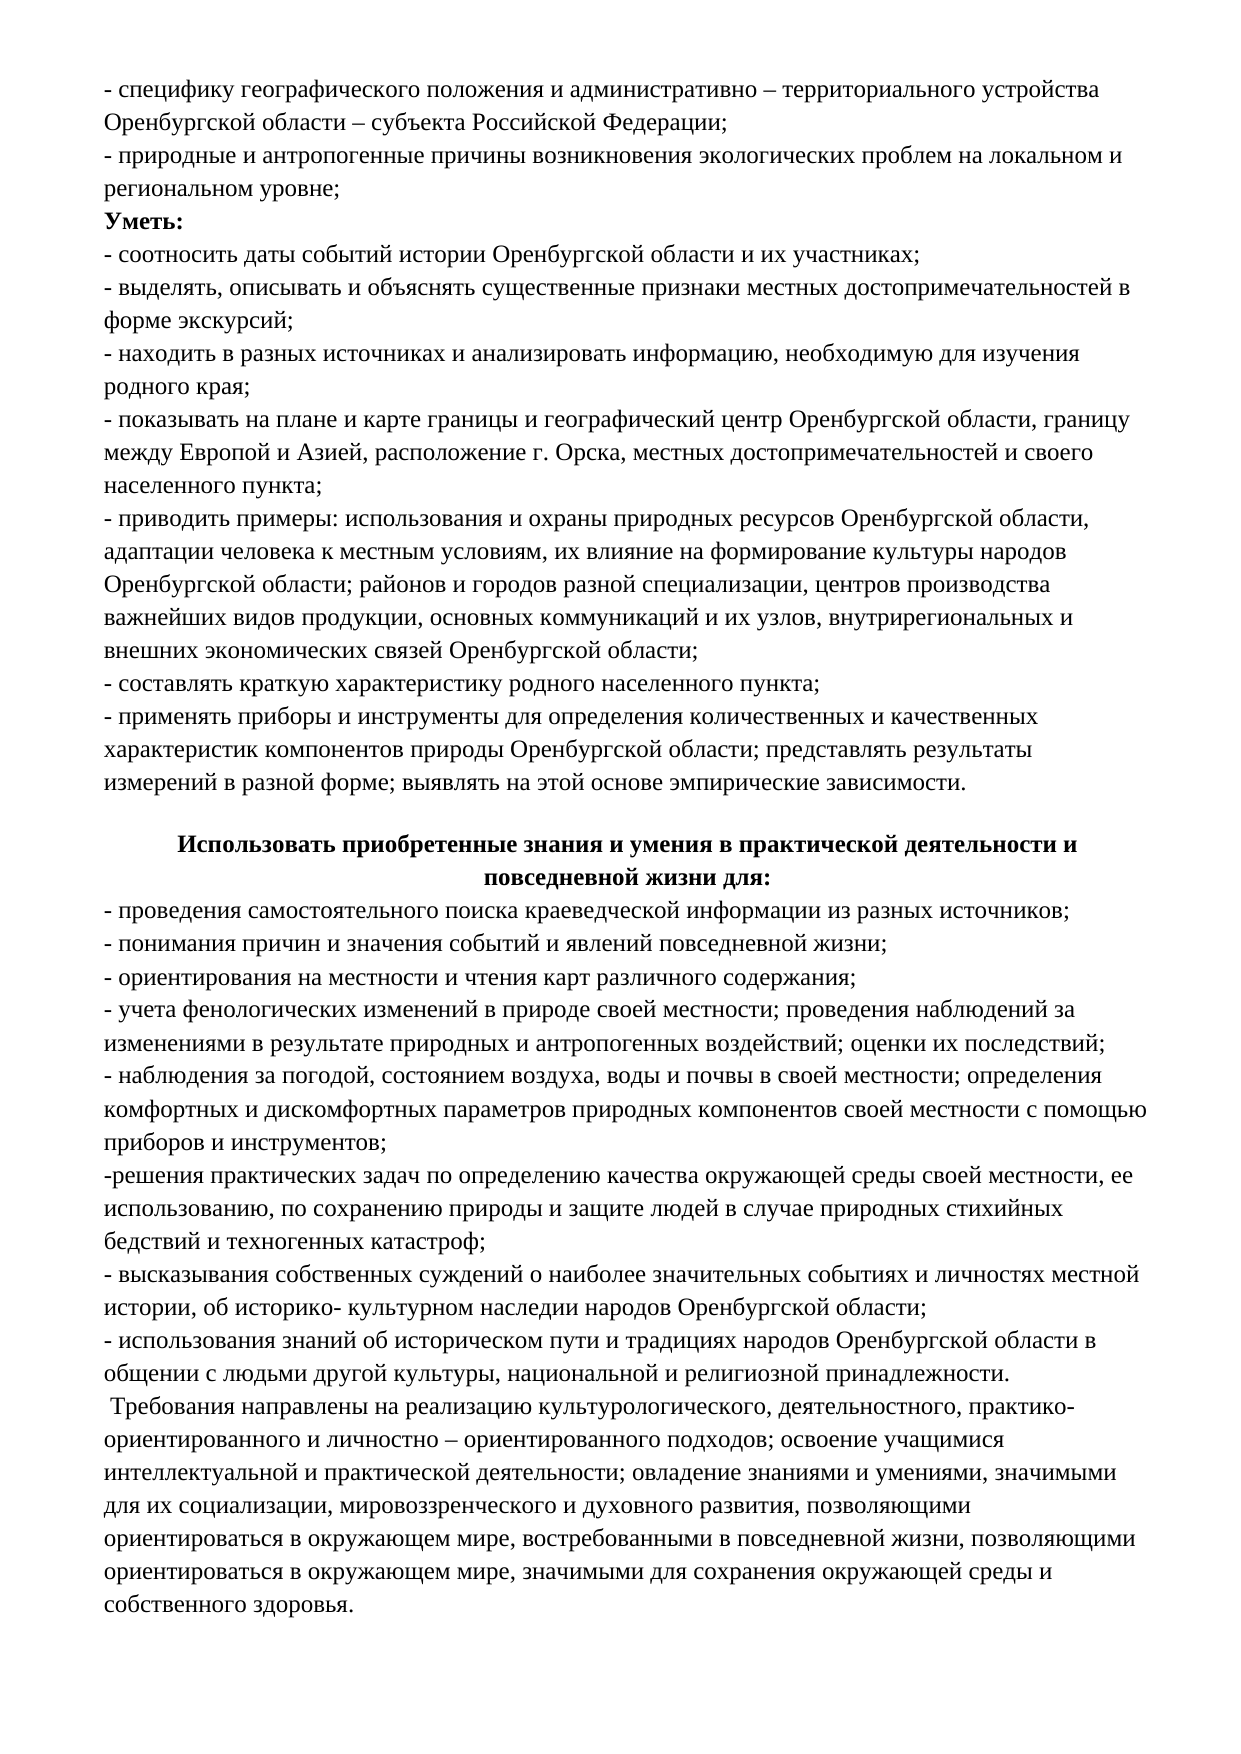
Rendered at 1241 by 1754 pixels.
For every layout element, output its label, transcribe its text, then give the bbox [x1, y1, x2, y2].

text - учета фенологических изменений в природе своей местности; проведения наблюдений за изменениями в результате природных и антропогенных воздействий; оценки их последствий; [103, 994, 1152, 1056]
text - использования знаний об историческом пути и традициях народов Оренбургской области в общении с людьми другой культуры, национальной и религиозной принадлежности. [103, 1325, 1152, 1387]
text - составлять краткую характеристику родного населенного пункта; [103, 668, 1152, 697]
text -решения практических задач по определению качества окружающей среды своей местности, ее использованию, по сохранению природы и защите людей в случае природных стихийных бедствий и техногенных катастроф; [103, 1160, 1152, 1254]
text - природные и антропогенные причины возникновения экологических проблем на локальном и региональном уровне; [103, 140, 1152, 202]
text - проведения самостоятельного поиска краеведческой информации из разных источников; [103, 896, 1152, 924]
text - наблюдения за погодой, состоянием воздуха, воды и почвы в своей местности; определения комфортных и дискомфортных параметров природных компонентов своей местности с помощью приборов и инструментов; [103, 1061, 1152, 1155]
text Требования направлены на реализацию культурологического, деятельностного, практико-ориентированного и личностно – ориентированного подходов; освоение учащимися интеллектуальной и практической деятельности; овладение знаниями и умениями, значимыми для их социализации, мировоззренческого и духовного развития, позволяющими ориентироваться в окружающем мире, востребованными в повседневной жизни, позволяющими ориентироваться в окружающем мире, значимыми для сохранения окружающей среды и собственного здоровья. [103, 1391, 1152, 1618]
text - ориентирования на местности и чтения карт различного содержания; [103, 962, 1152, 990]
text - приводить примеры: использования и охраны природных ресурсов Оренбургской области, адаптации человека к местным условиям, их влияние на формирование культуры народов Оренбургской области; районов и городов разной специализации, центров производства важнейших видов продукции, основных коммуникаций и их узлов, внутрирегиональных и внешних экономических связей Оренбургской области; [103, 503, 1152, 664]
text - специфику географического положения и административно – территориального устройства Оренбургской области – субъекта Российской Федерации; [103, 74, 1152, 136]
text Уметь: [103, 206, 1152, 235]
text - применять приборы и инструменты для определения количественных и качественных характеристик компонентов природы Оренбургской области; представлять результаты измерений в разной форме; выявлять на этой основе эмпирические зависимости. [103, 701, 1152, 796]
text - показывать на плане и карте границы и географический центр Оренбургской области, границу между Европой и Азией, расположение г. Орска, местных достопримечательностей и своего населенного пункта; [103, 404, 1152, 499]
text - высказывания собственных суждений о наиболее значительных событиях и личностях местной истории, об историко- культурном наследии народов Оренбургской области; [103, 1259, 1152, 1321]
text - находить в разных источниках и анализировать информацию, необходимую для изучения родного края; [103, 338, 1152, 400]
text - понимания причин и значения событий и явлений повседневной жизни; [103, 928, 1152, 957]
text Использовать приобретенные знания и умения в практической деятельности и повседневной жизни для: [103, 829, 1152, 891]
text - соотносить даты событий истории Оренбургской области и их участниках; [103, 239, 1152, 268]
text - выделять, описывать и объяснять существенные признаки местных достопримечательностей в форме экскурсий; [103, 272, 1152, 334]
